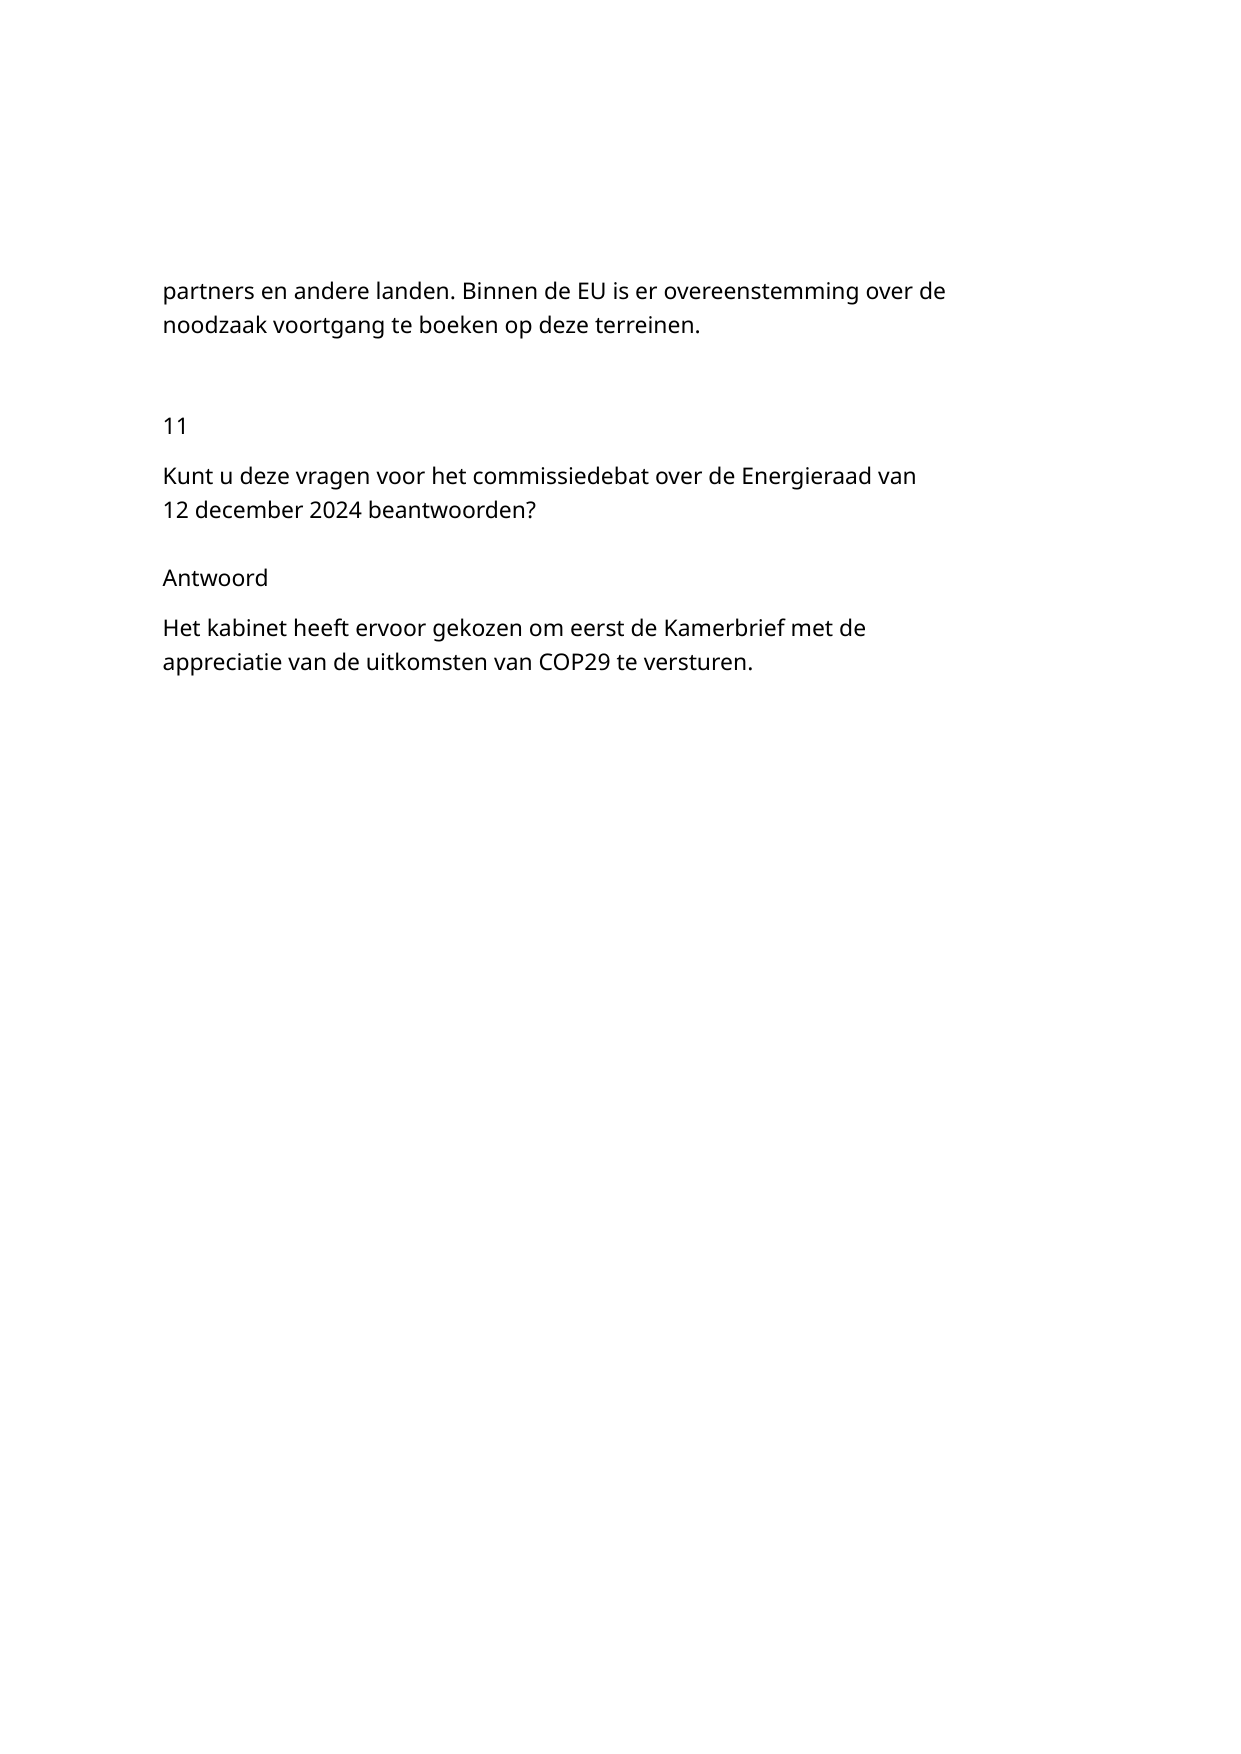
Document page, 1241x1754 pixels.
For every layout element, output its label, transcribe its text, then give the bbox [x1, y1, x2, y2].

text 11 [162, 410, 947, 441]
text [162, 275, 947, 340]
text Kunt u deze vragen voor het commissiedebat over de Energieraad van 12 december 2024 beantwoorden? Antwoord [162, 460, 947, 593]
text Het kabinet heeft ervoor gekozen om eerst de Kamerbrief met de appreciatie van de uitkomsten van COP29 te versturen. [162, 612, 947, 677]
